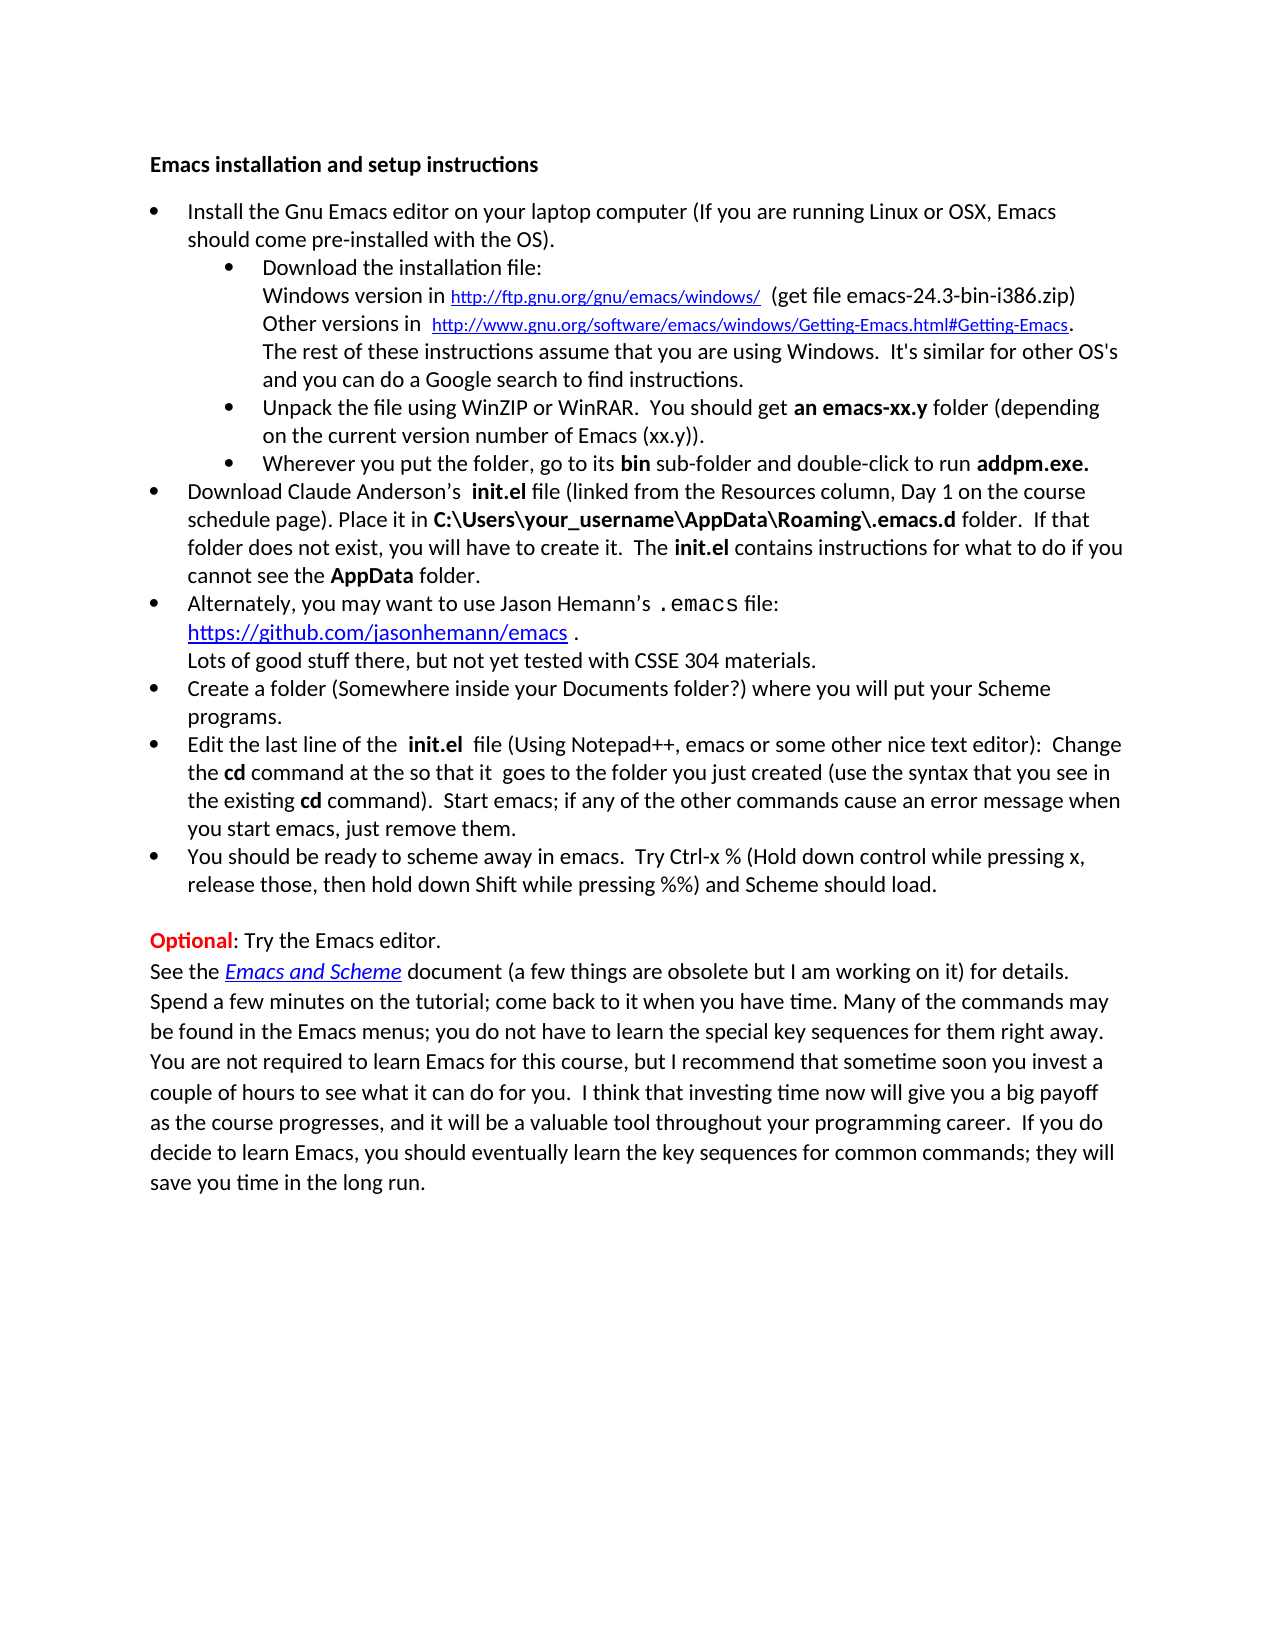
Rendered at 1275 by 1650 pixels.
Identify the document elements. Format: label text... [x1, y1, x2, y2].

text Optional: Try the Emacs editor. See the Emacs and Scheme document (a few things are obsolete but I am working on it) for details. Spend a few minutes on the tutorial; come back to it when you have time. Many of the commands may be found in the Emacs menus; you do not have to learn the special key sequences for them right away. You are not required to learn Emacs for this course, but I recommend that sometime soon you invest a couple of hours to see what it can do for you. I think that investing time now will give you a big payoff as the course progresses, and it will be a valuable tool throughout your programming career. If you do decide to learn Emacs, you should eventually learn the key sequences for common commands; they will save you time in the long run. [150, 927, 1125, 1196]
list Unpack the file using WinZIP or WinRAR. You should get an emacs-xx.y folder (depending on the current version number of Emacs (xx.y)). [225, 393, 1125, 449]
text Emacs installation and setup instructions [150, 150, 1125, 178]
list Create a folder (Somewhere inside your Documents folder?) where you will put your Scheme programs. [150, 674, 1125, 730]
list Wherever you put the folder, go to its bin sub-folder and double-click to run addpm.exe. [225, 449, 1125, 477]
list Download the installation file: Windows version in http://ftp.gnu.org/gnu/emacs/windows/ (get file emacs-24.3-bin-i386.zip) Other versions in http://www.gnu.org/software/emacs/windows/Getting-Emacs.html#Getting-Emacs. The rest of these instructions assume that you are using Windows. It's similar for other OS's and you can do a Google search to find instructions. [225, 253, 1125, 393]
list Download Claude Anderson’s init.el file (linked from the Resources column, Day 1 on the course schedule page). Place it in C:\Users\your_username\AppData\Roaming\.emacs.d folder. If that folder does not exist, you will have to create it. The init.el contains instructions for what to do if you cannot see the AppData folder. [150, 477, 1125, 589]
list Edit the last line of the init.el file (Using Notepad++, emacs or some other nice text editor): Change the cd command at the so that it goes to the folder you just created (use the syntax that you see in the existing cd command). Start emacs; if any of the other commands cause an error message when you start emacs, just remove them. [150, 730, 1125, 842]
list You should be ready to scheme away in emacs. Try Ctrl-x % (Hold down control while pressing x, release those, then hold down Shift while pressing %%) and Scheme should load. [150, 842, 1125, 898]
list Install the Gnu Emacs editor on your laptop computer (If you are running Linux or OSX, Emacs should come pre-installed with the OS). [150, 197, 1125, 253]
list Alternately, you may want to use Jason Hemann’s .emacs file: https://github.com/jasonhemann/emacs . Lots of good stuff there, but not yet tested with CSSE 304 materials. [150, 589, 1125, 674]
